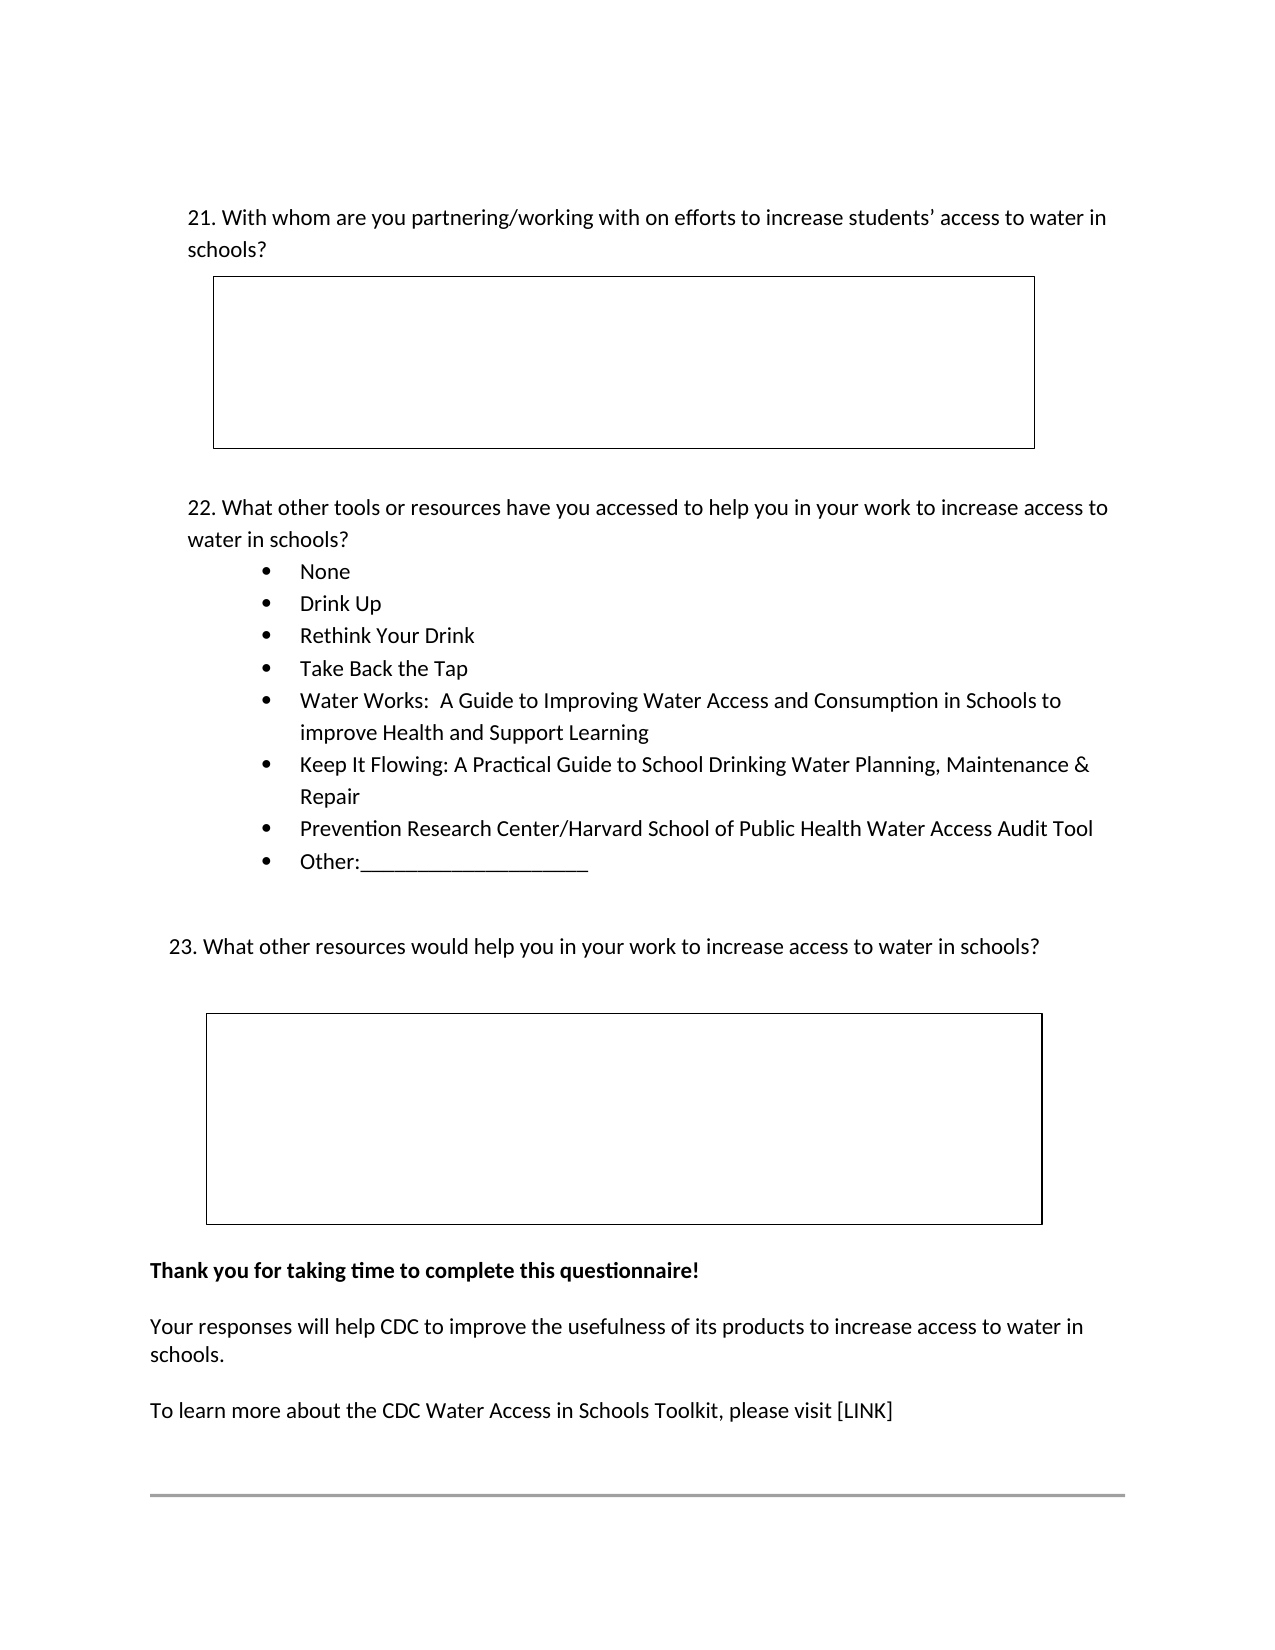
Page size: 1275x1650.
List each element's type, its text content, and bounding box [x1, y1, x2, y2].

list Rethink Your Drink [262, 621, 1125, 649]
list None [262, 557, 1125, 585]
list 22. What other tools or resources have you accessed to help you in your work to increase access to water in schools? [187, 493, 1125, 553]
text 23. What other resources would help you in your work to increase access to water in schools? [169, 932, 1125, 960]
list Take Back the Tap [262, 654, 1125, 682]
text To learn more about the CDC Water Access in Schools Toolkit, please visit [LINK] [150, 1396, 1125, 1424]
list Water Works: A Guide to Improving Water Access and Consumption in Schools to improve Health and Support Learning [262, 686, 1125, 746]
list Drink Up [262, 589, 1125, 617]
list Keep It Flowing: A Practical Guide to School Drinking Water Planning, Maintenance & Repair [262, 750, 1125, 810]
text Your responses will help CDC to improve the usefulness of its products to increase access to water in schools. [150, 1312, 1125, 1368]
list Other:____________________ [262, 847, 1125, 875]
text Thank you for taking time to complete this questionnaire! [150, 1256, 1125, 1284]
list Prevention Research Center/Harvard School of Public Health Water Access Audit Tool [262, 814, 1125, 843]
list 21. With whom are you partnering/working with on efforts to increase students’ access to water in schools? [187, 203, 1125, 263]
